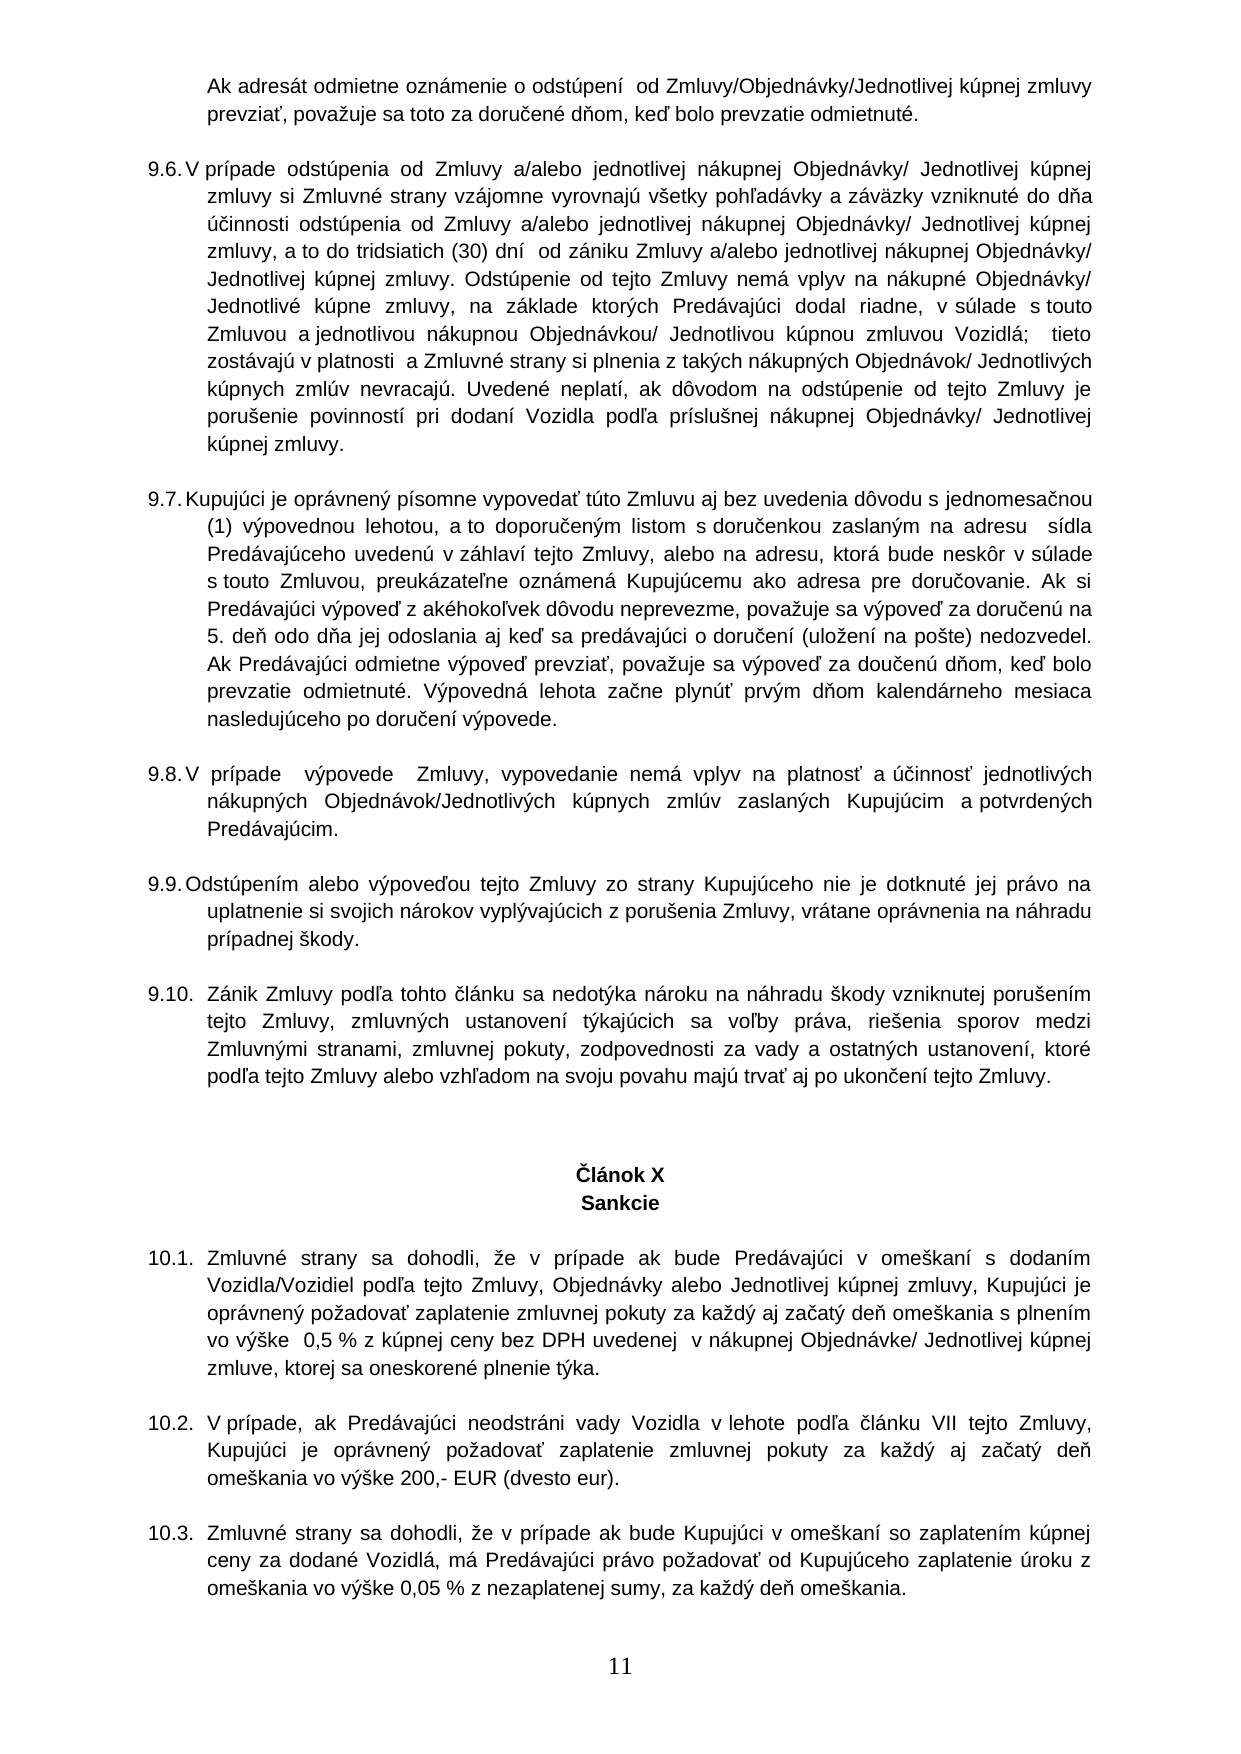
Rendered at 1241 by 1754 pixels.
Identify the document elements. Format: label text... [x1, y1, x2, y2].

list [148, 74, 1092, 125]
list Zánik Zmluvy podľa tohto článku sa nedotýka nároku na náhradu škody vzniknutej porušením tejto Zmluvy, zmluvných ustanovení týkajúcich sa voľby práva, riešenia sporov medzi Zmluvnými stranami, zmluvnej pokuty, zodpovednosti za vady a ostatných ustanovení, ktoré podľa tejto Zmluvy alebo vzhľadom na svoju povahu majú trvať aj po ukončení tejto Zmluvy. [148, 981, 1092, 1088]
text Článok X [148, 1163, 1092, 1187]
list Zmluvné strany sa dohodli, že v prípade ak bude Predávajúci v omeškaní s dodaním Vozidla/Vozidiel podľa tejto Zmluvy, Objednávky alebo Jednotlivej kúpnej zmluvy, Kupujúci je oprávnený požadovať zaplatenie zmluvnej pokuty za každý aj začatý deň omeškania s plnením vo výške 0,5 % z kúpnej ceny bez DPH uvedenej v nákupnej Objednávke/ Jednotlivej kúpnej zmluve, ktorej sa oneskorené plnenie týka. [148, 1246, 1092, 1380]
text Sankcie [148, 1191, 1092, 1215]
list V prípade, ak Predávajúci neodstráni vady Vozidla v lehote podľa článku VII tejto Zmluvy, Kupujúci je oprávnený požadovať zaplatenie zmluvnej pokuty za každý aj začatý deň omeškania vo výške 200,- EUR (dvesto eur). [148, 1411, 1092, 1490]
list Kupujúci je oprávnený písomne vypovedať túto Zmluvu aj bez uvedenia dôvodu s jednomesačnou (1) výpovednou lehotou, a to doporučeným listom s doručenkou zaslaným na adresu sídla Predávajúceho uvedenú v záhlaví tejto Zmluvy, alebo na adresu, ktorá bude neskôr v súlade s touto Zmluvou, preukázateľne oznámená Kupujúcemu ako adresa pre doručovanie. Ak si Predávajúci výpoveď z akéhokoľvek dôvodu neprevezme, považuje sa výpoveď za doručenú na 5. deň odo dňa jej odoslania aj keď sa predávajúci o doručení (uložení na pošte) nedozvedel. Ak Predávajúci odmietne výpoveď prevziať, považuje sa výpoveď za doučenú dňom, keď bolo prevzatie odmietnuté. Výpovedná lehota začne plynúť prvým dňom kalendárneho mesiaca nasledujúceho po doručení výpovede. [148, 486, 1092, 730]
list V prípade výpovede Zmluvy, vypovedanie nemá vplyv na platnosť a účinnosť jednotlivých nákupných Objednávok/Jednotlivých kúpnych zmlúv zaslaných Kupujúcim a potvrdených Predávajúcim. [148, 761, 1092, 840]
list V prípade odstúpenia od Zmluvy a/alebo jednotlivej nákupnej Objednávky/ Jednotlivej kúpnej zmluvy si Zmluvné strany vzájomne vyrovnajú všetky pohľadávky a záväzky vzniknuté do dňa účinnosti odstúpenia od Zmluvy a/alebo jednotlivej nákupnej Objednávky/ Jednotlivej kúpnej zmluvy, a to do tridsiatich (30) dní od zániku Zmluvy a/alebo jednotlivej nákupnej Objednávky/ Jednotlivej kúpnej zmluvy. Odstúpenie od tejto Zmluvy nemá vplyv na nákupné Objednávky/ Jednotlivé kúpne zmluvy, na základe ktorých Predávajúci dodal riadne, v súlade s touto Zmluvou a jednotlivou nákupnou Objednávkou/ Jednotlivou kúpnou zmluvou Vozidlá; tieto zostávajú v platnosti a Zmluvné strany si plnenia z takých nákupných Objednávok/ Jednotlivých kúpnych zmlúv nevracajú. Uvedené neplatí, ak dôvodom na odstúpenie od tejto Zmluvy je porušenie povinností pri dodaní Vozidla podľa príslušnej nákupnej Objednávky/ Jednotlivej kúpnej zmluvy. [148, 156, 1092, 455]
list Odstúpením alebo výpoveďou tejto Zmluvy zo strany Kupujúceho nie je dotknuté jej právo na uplatnenie si svojich nárokov vyplývajúcich z porušenia Zmluvy, vrátane oprávnenia na náhradu prípadnej škody. [148, 871, 1092, 950]
list Zmluvné strany sa dohodli, že v prípade ak bude Kupujúci v omeškaní so zaplatením kúpnej ceny za dodané Vozidlá, má Predávajúci právo požadovať od Kupujúceho zaplatenie úroku z omeškania vo výške 0,05 % z nezaplatenej sumy, za každý deň omeškania. [148, 1521, 1092, 1600]
